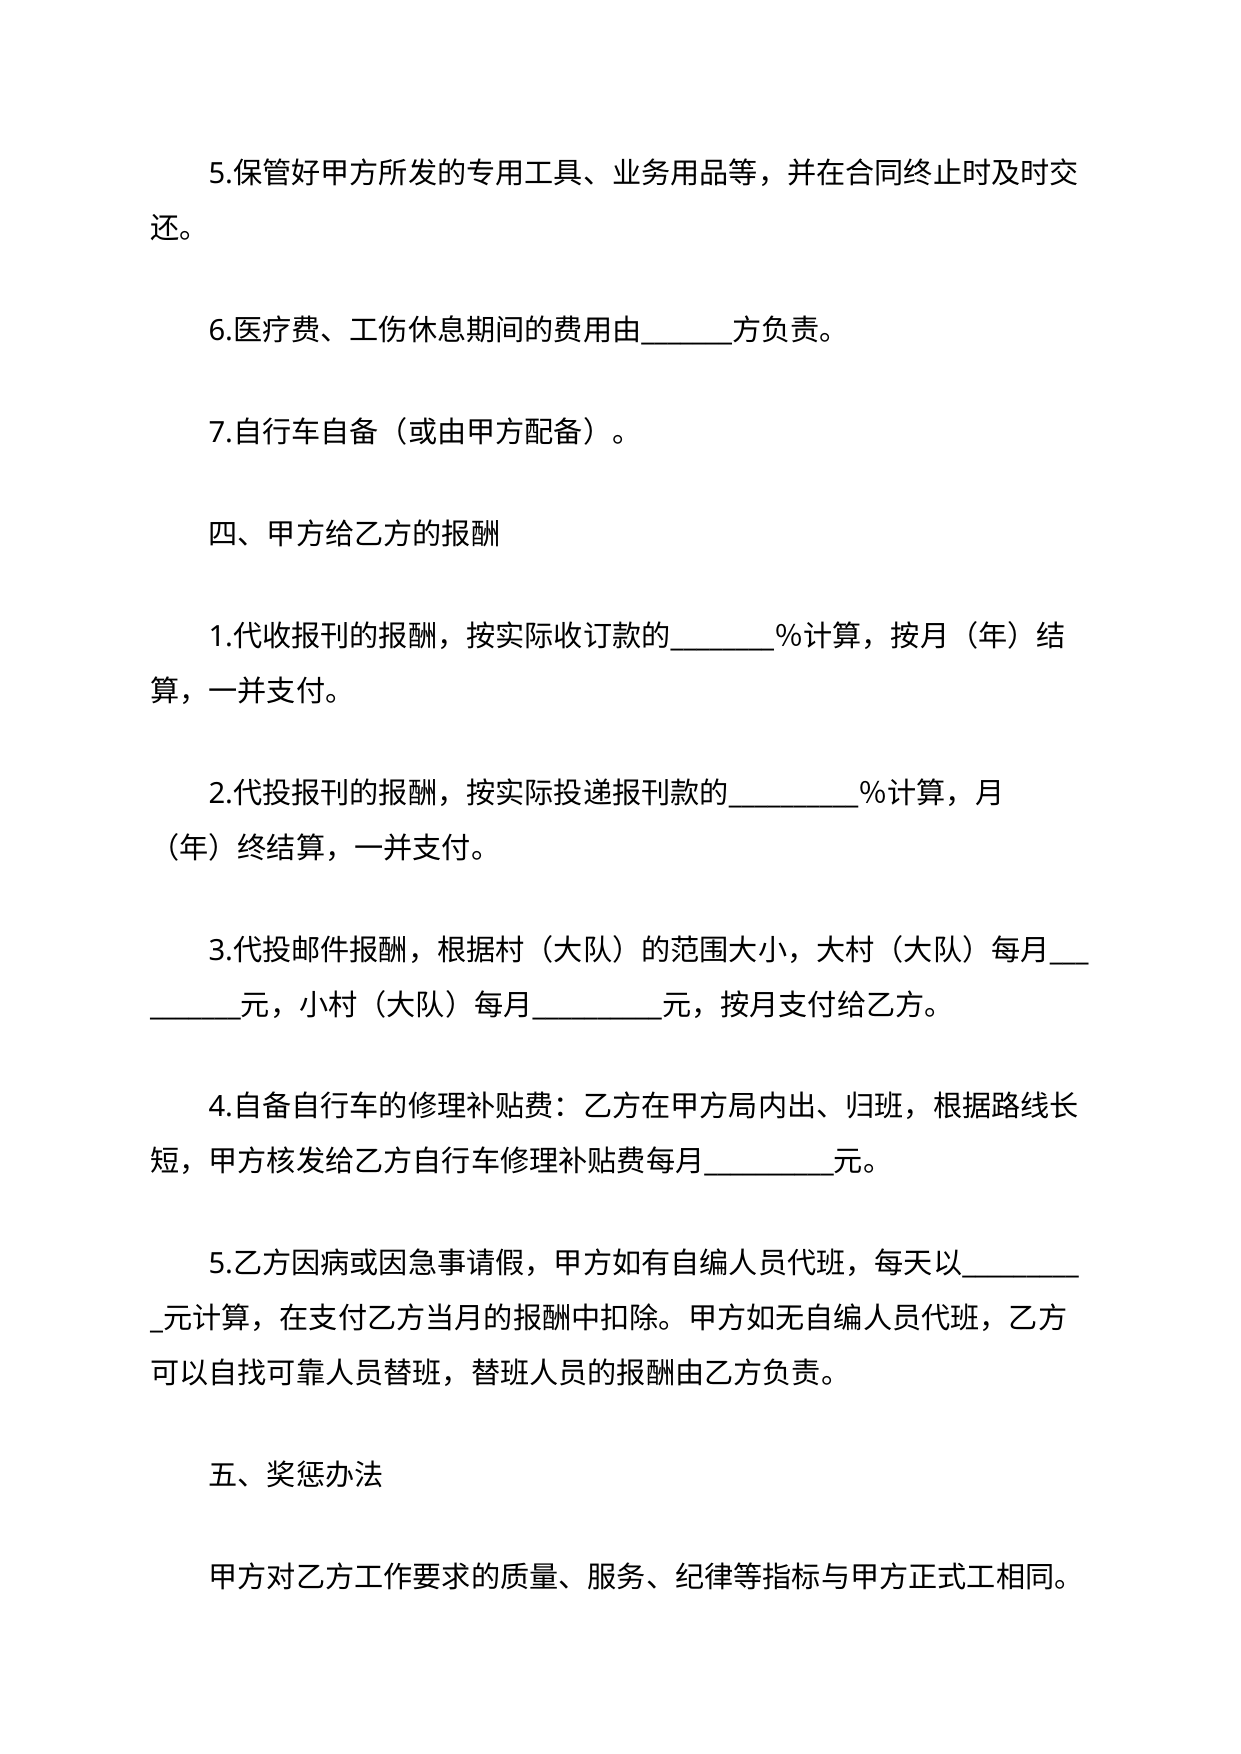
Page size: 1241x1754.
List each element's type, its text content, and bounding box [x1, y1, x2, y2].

text 4.自备自行车的修理补贴费：乙方在甲方局内出、归班，根据路线长短，甲方核发给乙方自行车修理补贴费每月__________元。 [150, 1083, 1090, 1180]
text 2.代投报刊的报酬，按实际投递报刊款的__________％计算，月（年）终结算，一并支付。 [150, 769, 1090, 867]
text 3.代投邮件报酬，根据村（大队）的范围大小，大村（大队）每月__________元，小村（大队）每月__________元，按月支付给乙方。 [150, 926, 1090, 1023]
text 5.乙方因病或因急事请假，甲方如有自编人员代班，每天以__________元计算，在支付乙方当月的报酬中扣除。甲方如无自编人员代班，乙方可以自找可靠人员替班，替班人员的报酬由乙方负责。 [150, 1240, 1090, 1392]
text 5.保管好甲方所发的专用工具、业务用品等，并在合同终止时及时交还。 [150, 150, 1090, 247]
text 6.医疗费、工伤休息期间的费用由_______方负责。 [150, 307, 1090, 349]
text 7.自行车自备（或由甲方配备）。 [150, 409, 1090, 451]
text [150, 1553, 1090, 1596]
text 四、甲方给乙方的报酬 [150, 511, 1090, 553]
text 五、奖惩办法 [150, 1452, 1090, 1494]
text 1.代收报刊的报酬，按实际收订款的________％计算，按月（年）结算，一并支付。 [150, 612, 1090, 710]
